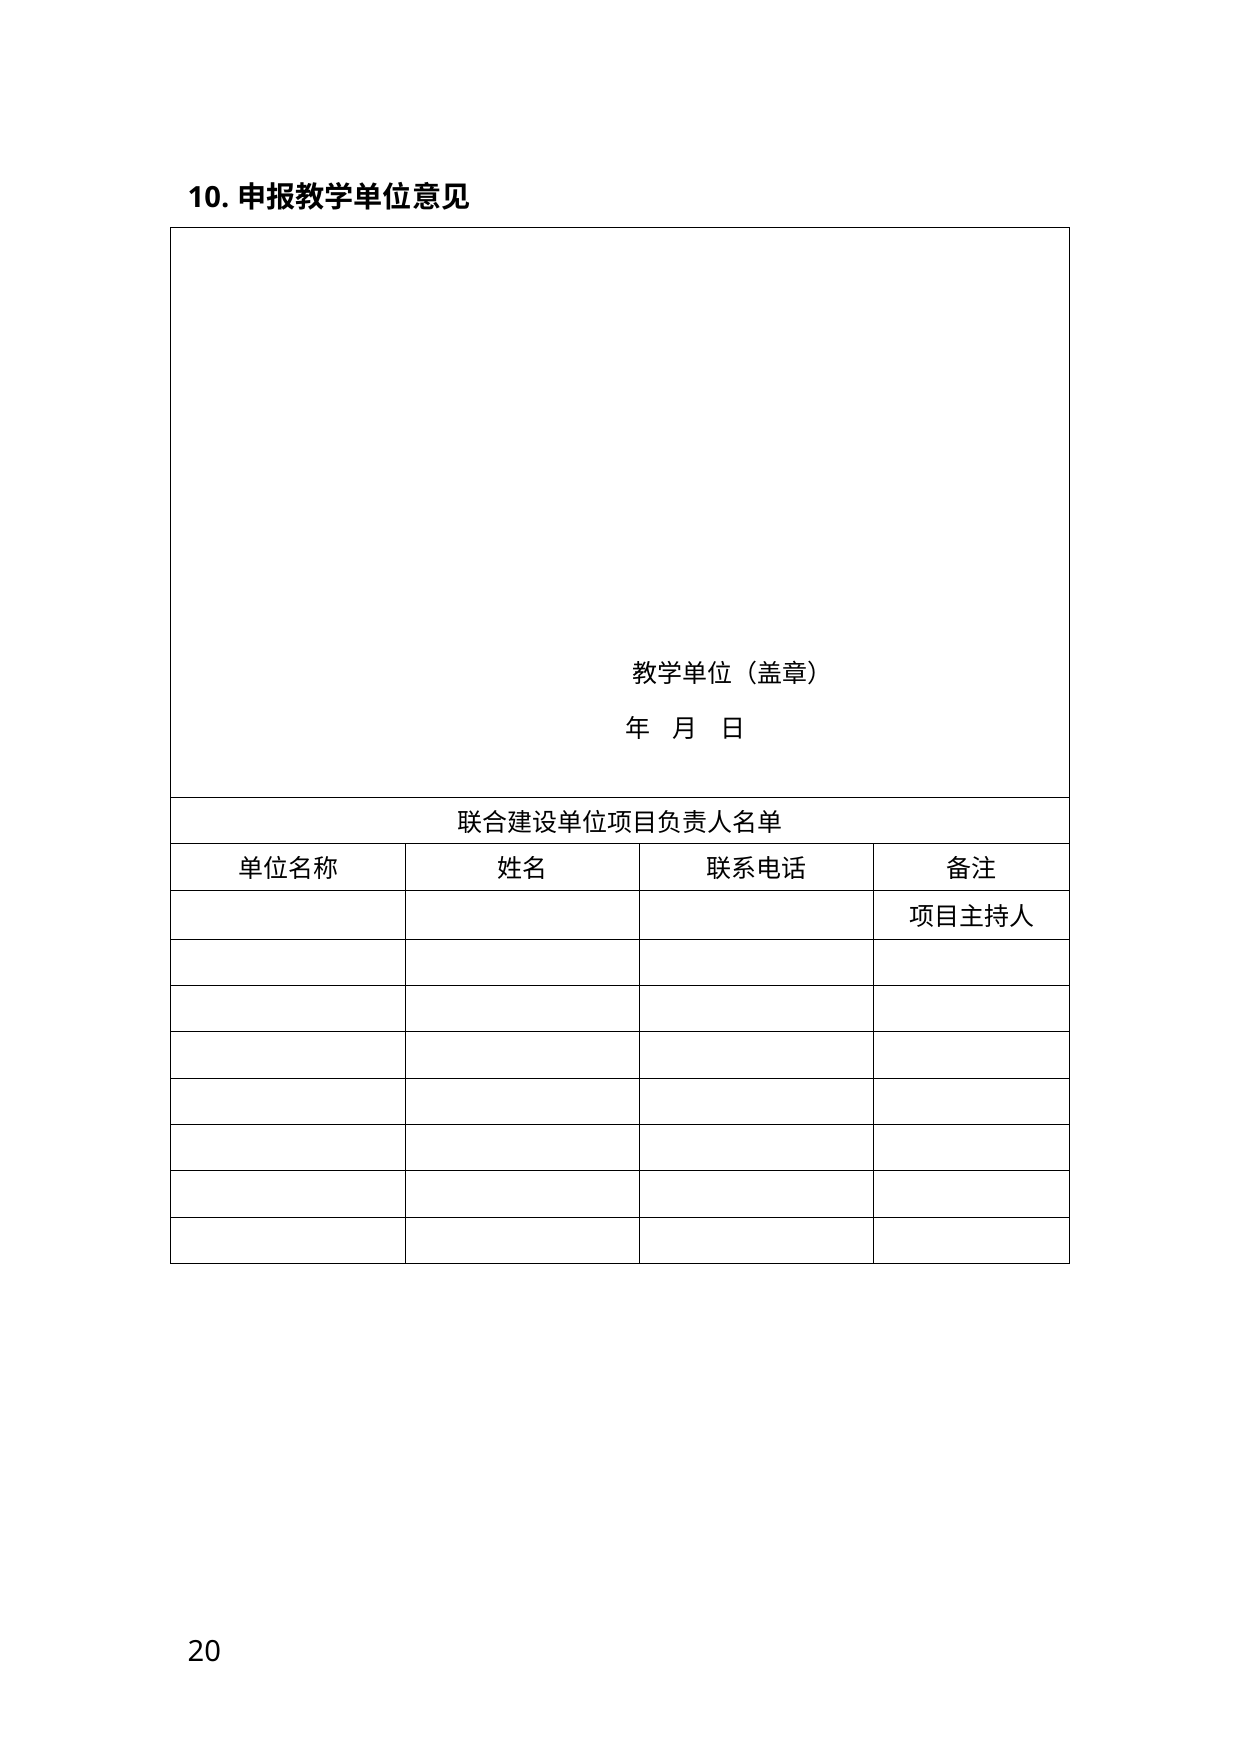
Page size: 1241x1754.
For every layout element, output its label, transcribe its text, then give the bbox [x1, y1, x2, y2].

table_cell 联合建设单位项目负责人名单 [171, 798, 1069, 843]
table_cell [874, 1032, 1069, 1077]
table_cell [171, 1079, 404, 1124]
table_cell [171, 986, 404, 1031]
table_cell [874, 1171, 1069, 1217]
table_cell [406, 1079, 639, 1124]
table_cell [171, 1218, 404, 1263]
table_cell [874, 1125, 1069, 1170]
table_cell [640, 1032, 873, 1077]
table_cell [640, 1171, 873, 1217]
text 10. 申报教学单位意见 [187, 162, 1053, 227]
table_cell [640, 940, 873, 985]
table_cell [171, 1032, 404, 1077]
table_cell [640, 986, 873, 1031]
table_cell [640, 1079, 873, 1124]
table_cell [406, 1032, 639, 1077]
table_cell [874, 1218, 1069, 1263]
table_cell 联系电话 [640, 844, 873, 890]
table_cell 备注 [874, 844, 1069, 890]
table_cell [874, 1079, 1069, 1124]
table_header 教学单位（盖章） 年 月 日 [171, 228, 1069, 797]
table_cell [171, 1171, 404, 1217]
table_cell 项目主持人 [874, 891, 1069, 938]
table_cell [171, 940, 404, 985]
table_cell [406, 1171, 639, 1217]
table_cell [406, 1125, 639, 1170]
table_cell [874, 940, 1069, 985]
table_cell [406, 940, 639, 985]
table_cell [171, 1125, 404, 1170]
table_cell [171, 891, 404, 938]
table_cell 单位名称 [171, 844, 404, 890]
table_cell 姓名 [406, 844, 639, 890]
table_cell [640, 891, 873, 938]
table_cell [406, 986, 639, 1031]
table_cell [406, 891, 639, 938]
table_cell [640, 1125, 873, 1170]
table_cell [640, 1218, 873, 1263]
table_cell [406, 1218, 639, 1263]
table_cell [874, 986, 1069, 1031]
